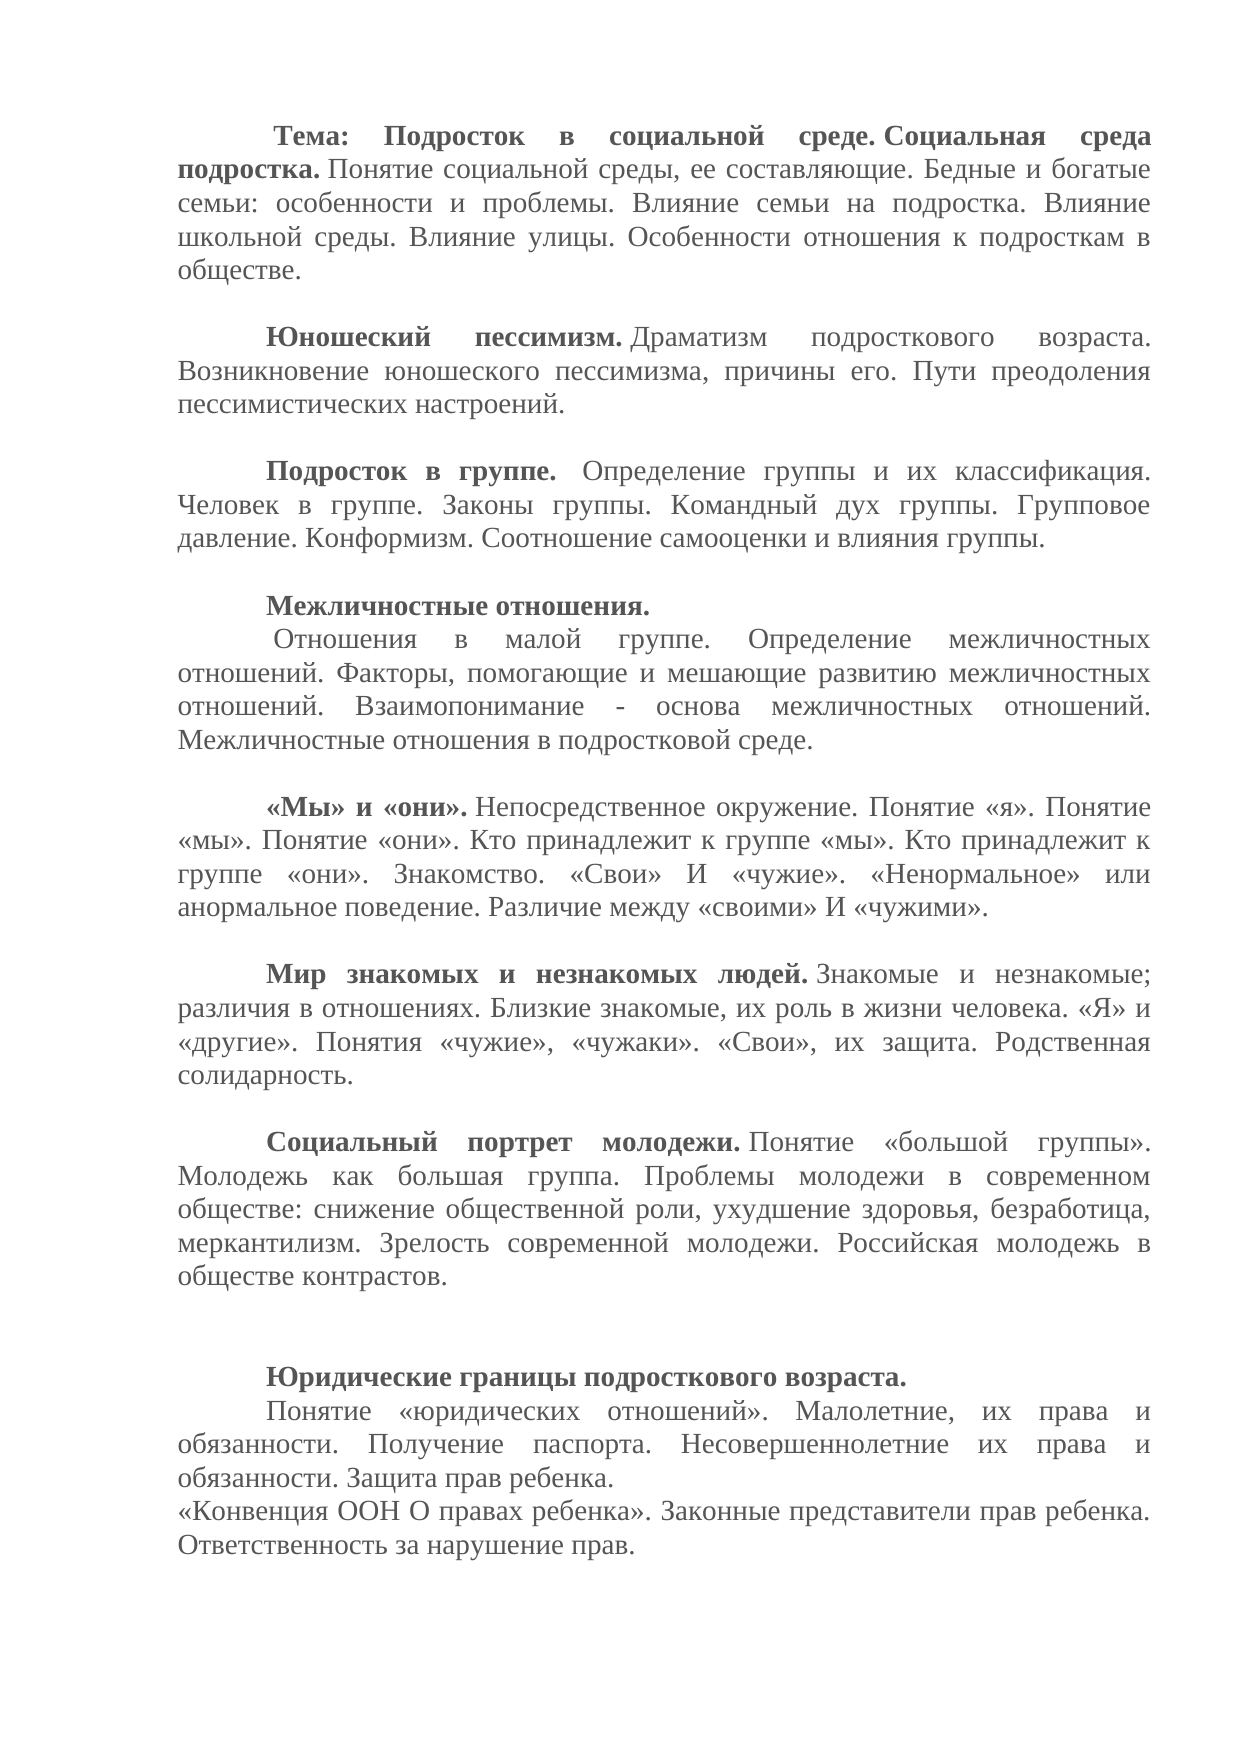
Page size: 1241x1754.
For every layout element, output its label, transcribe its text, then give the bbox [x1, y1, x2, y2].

text Отношения в малой группе. Определение межличностных отношений. Факторы, помогающие и мешающие развитию межличностных отношений. Взаимопонимание - основа межличностных отношений. Межличностные отношения в подростковой среде. [177, 621, 1152, 755]
text Юридические границы подросткового возраста. [177, 1359, 1152, 1393]
text «Конвенция ООН О правах ребенка». Законные представители прав ребенка. Ответственность за нарушение прав. [177, 1493, 1152, 1560]
text Понятие «юридических отношений». Малолетние, их права и обязанности. Получение паспорта. Несовершеннолетние их права и обязанности. Защита прав ребенка. [177, 1393, 1152, 1493]
text Подросток в группе. Определение группы и их классификация. Человек в группе. Законы группы. Командный дух группы. Групповое давление. Конформизм. Соотношение самооценки и влияния группы. [177, 453, 1152, 554]
text Социальный портрет молодежи. Понятие «большой группы». Молодежь как большая группа. Проблемы молодежи в современном обществе: снижение общественной роли, ухудшение здоровья, безработица, меркантилизм. Зрелость современной молодежи. Российская молодежь в обществе контрастов. [177, 1124, 1152, 1292]
text «Мы» и «они». Непосредственное окружение. Понятие «я». Понятие «мы». Понятие «они». Кто принадлежит к группе «мы». Кто принадлежит к группе «они». Знакомство. «Свои» И «чужие». «Ненормальное» или анормальное поведение. Различие между «своими» И «чужими». [177, 789, 1152, 923]
text Тема: Подросток в социальной среде. Социальная среда подростка. Понятие социальной среды, ее составляющие. Бедные и богатые семьи: особенности и проблемы. Влияние семьи на подростка. Влияние школьной среды. Влияние улицы. Особенности отношения к подросткам в обществе. [177, 118, 1152, 286]
text Межличностные отношения. [177, 588, 1152, 621]
text Юношеский пессимизм. Драматизм подросткового возраста. Возникновение юношеского пессимизма, причины его. Пути преодоления пессимистических настроений. [177, 319, 1152, 420]
text Мир знакомых и незнакомых людей. Знакомые и незнакомые; различия в отношениях. Близкие знакомые, их роль в жизни человека. «Я» и «другие». Понятия «чужие», «чужаки». «Свои», их защита. Родственная солидарность. [177, 957, 1152, 1091]
